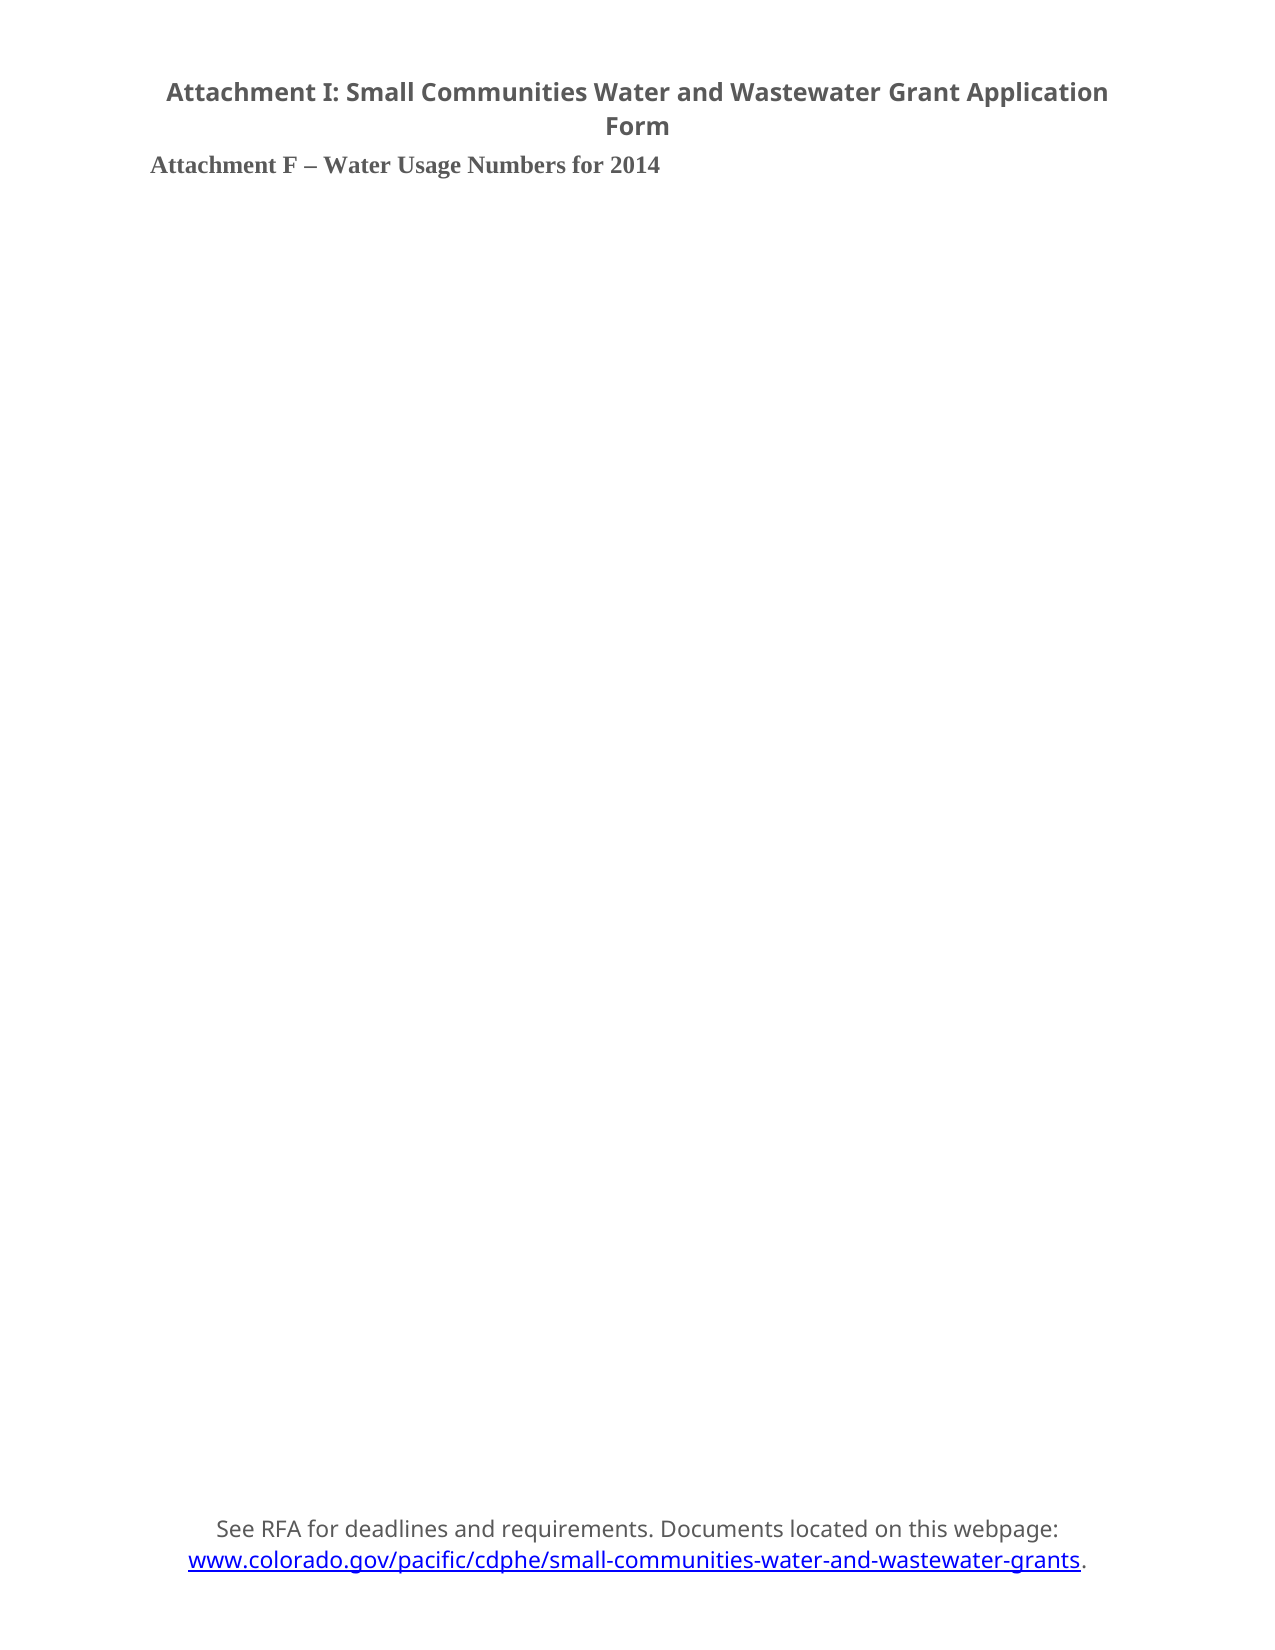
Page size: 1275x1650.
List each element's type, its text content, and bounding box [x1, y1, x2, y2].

text Attachment F – Water Usage Numbers for 2014 [150, 150, 1125, 179]
